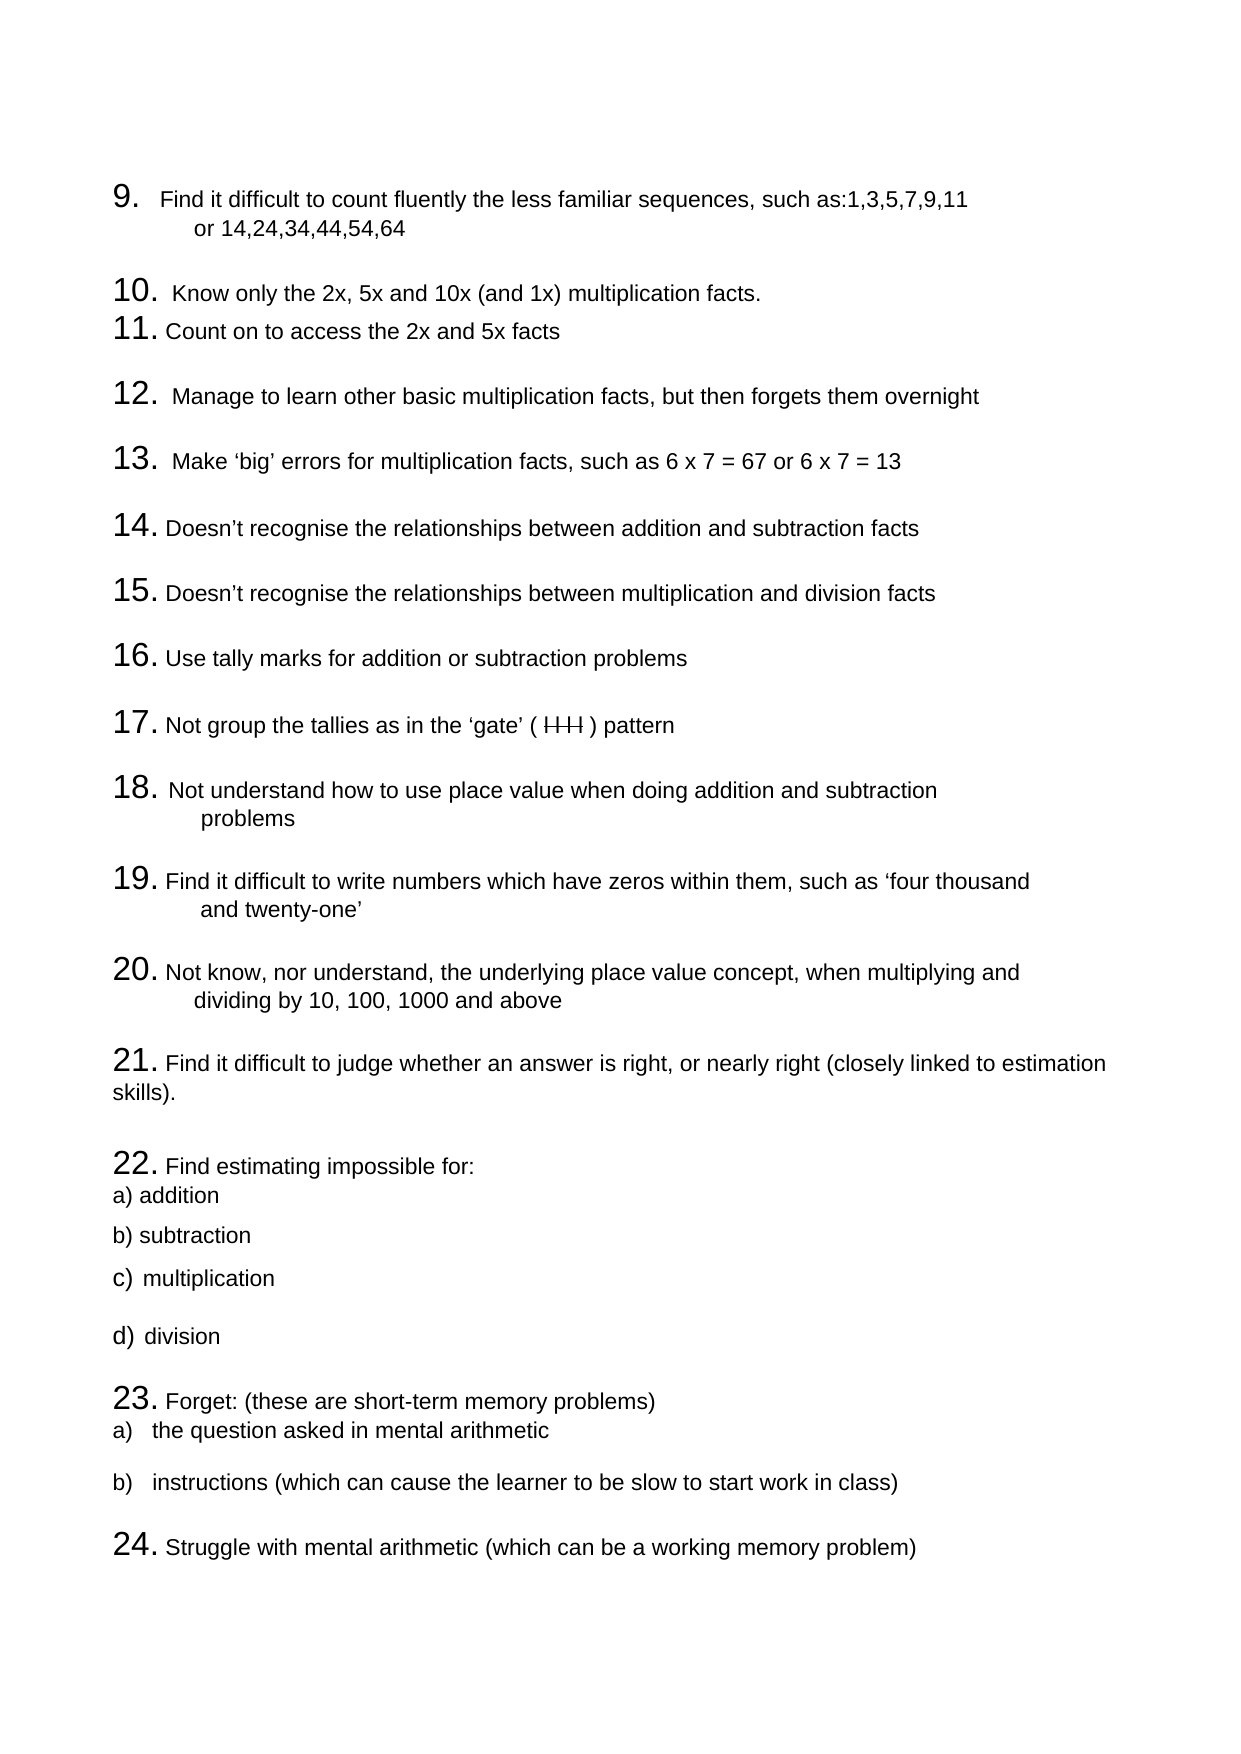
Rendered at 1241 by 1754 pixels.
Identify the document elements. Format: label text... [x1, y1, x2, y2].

text 16. Use tally marks for addition or subtraction problems [112, 635, 1128, 673]
text 23. Forget: (these are short-term memory problems) [112, 1378, 1128, 1417]
text 24. Struggle with mental arithmetic (which can be a working memory problem) [112, 1524, 1128, 1563]
text 10. Know only the 2x, 5x and 10x (and 1x) multiplication facts. [112, 270, 1128, 308]
text and twenty-one’ [150, 896, 1128, 923]
text problems [150, 805, 1128, 831]
text 20. Not know, nor understand, the underlying place value concept, when multiplying and [112, 949, 1128, 987]
text 13. Make ‘big’ errors for multiplication facts, such as 6 x 7 = 67 or 6 x 7 = 13 [112, 438, 1128, 476]
text 17. Not group the tallies as in the ‘gate’ ( l l l l ) pattern [112, 702, 1128, 740]
text b) subtraction [112, 1222, 1128, 1249]
text 18. Not understand how to use place value when doing addition and subtraction [112, 767, 1128, 805]
text a) addition [112, 1182, 1128, 1208]
text 19. Find it difficult to write numbers which have zeros within them, such as ‘four thousand [112, 858, 1128, 896]
text c) multiplication [112, 1263, 1128, 1292]
text 22. Find estimating impossible for: [112, 1143, 1128, 1182]
text dividing by 10, 100, 1000 and above [150, 987, 1128, 1014]
text b) instructions (which can cause the learner to be slow to start work in class) [112, 1469, 1128, 1496]
text d) division [112, 1321, 1128, 1349]
text 11. Count on to access the 2x and 5x facts [112, 308, 1128, 347]
text or 14,24,34,44,54,64 [150, 215, 1128, 241]
text 21. Find it difficult to judge whether an answer is right, or nearly right (closely linked to estimation skills). [112, 1040, 1128, 1105]
text 9. Find it difficult to count fluently the less familiar sequences, such as:1,3,5,7,9,11 [112, 176, 1128, 215]
text 14. Doesn’t recognise the relationships between addition and subtraction facts [112, 505, 1128, 543]
text 12. Manage to learn other basic multiplication facts, but then forgets them overnight [112, 373, 1128, 412]
text 15. Doesn’t recognise the relationships between multiplication and division facts [112, 570, 1128, 608]
text a) the question asked in mental arithmetic [112, 1417, 1128, 1443]
